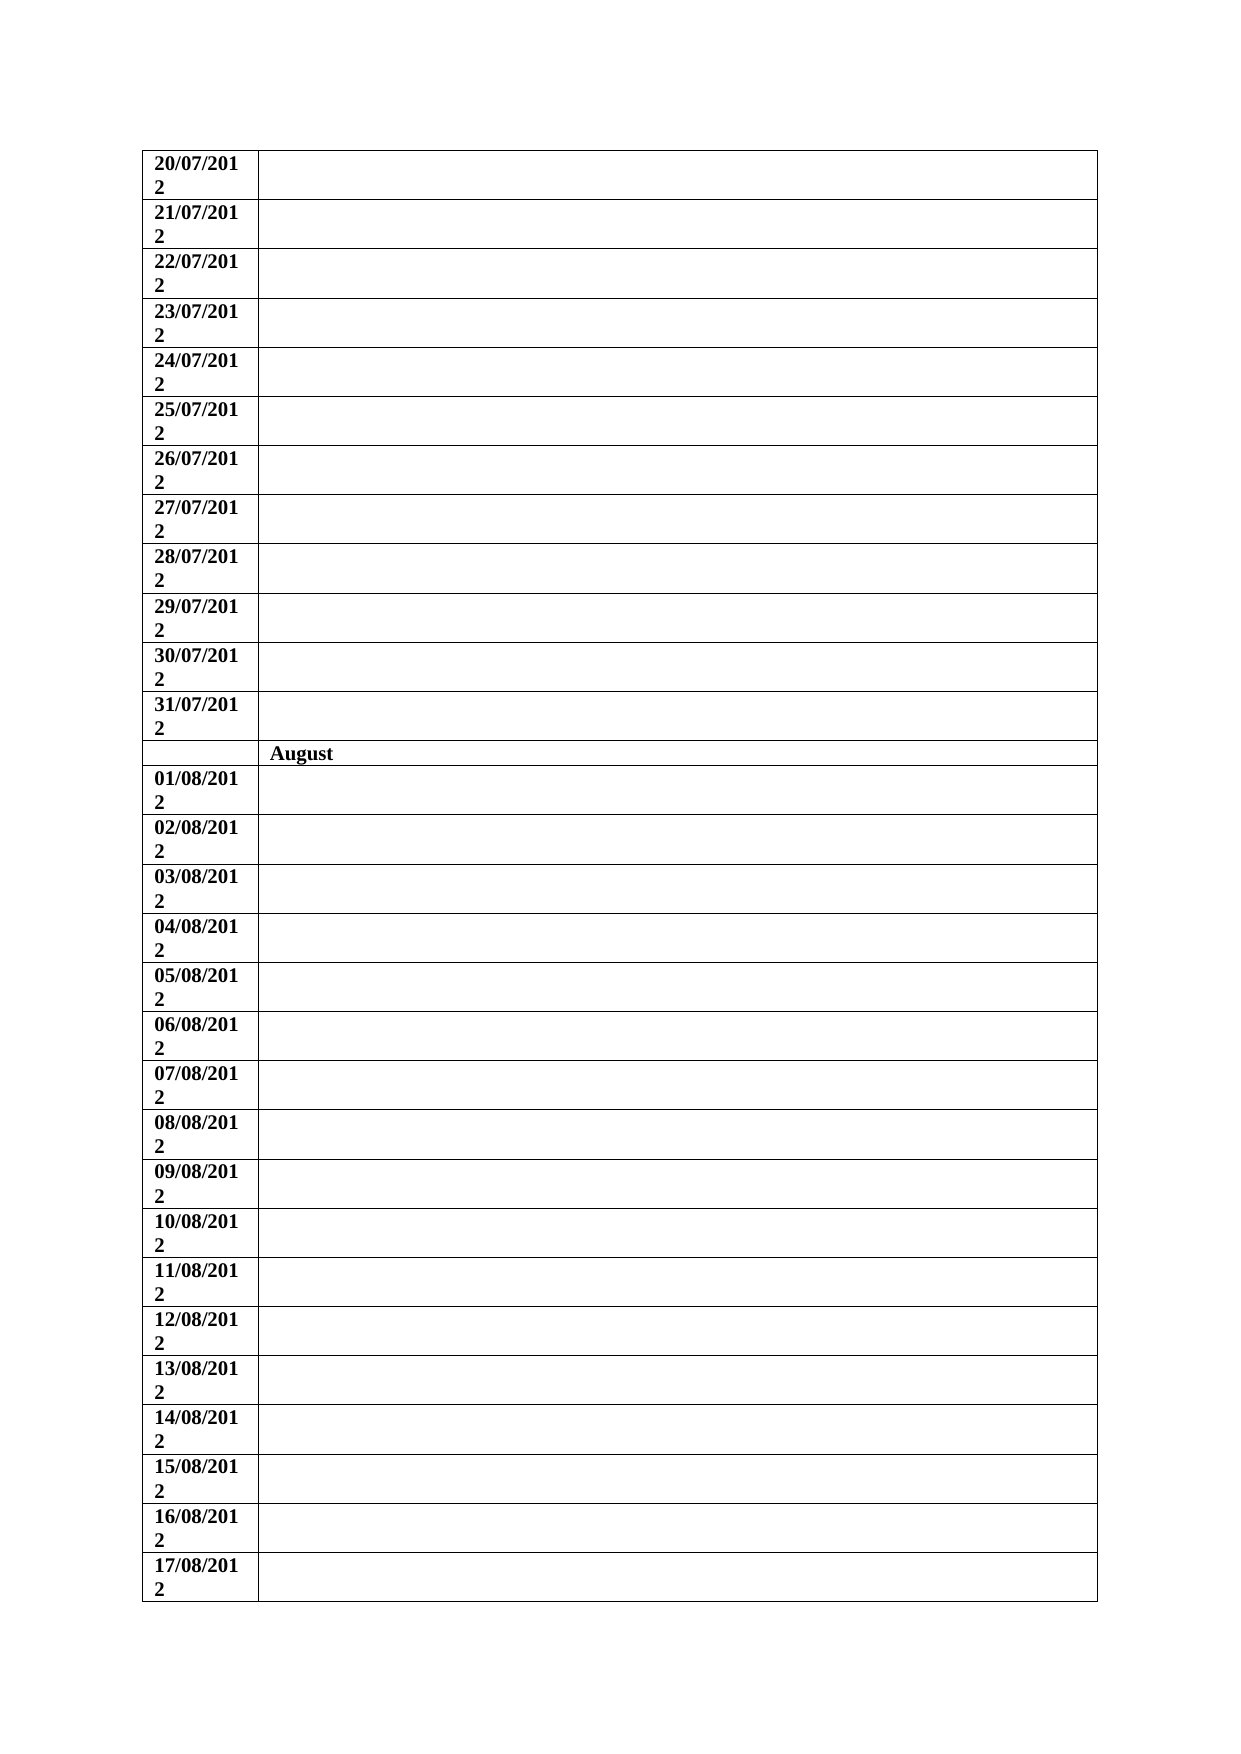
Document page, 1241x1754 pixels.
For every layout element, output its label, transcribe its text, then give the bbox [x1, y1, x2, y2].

table_cell August [259, 741, 1097, 765]
table_cell [259, 1504, 1097, 1552]
table_cell 06/08/2012 [143, 1012, 258, 1060]
table_cell 27/07/2012 [143, 495, 258, 543]
table_cell 07/08/2012 [143, 1061, 258, 1109]
table_cell [259, 1405, 1097, 1453]
table_cell [259, 1356, 1097, 1404]
table_cell 17/08/2012 [143, 1553, 258, 1601]
table_cell [259, 249, 1097, 297]
table_cell [259, 397, 1097, 445]
table_cell 25/07/2012 [143, 397, 258, 445]
table_cell [259, 865, 1097, 913]
table_cell [259, 643, 1097, 691]
table_cell 12/08/2012 [143, 1307, 258, 1355]
table_cell 23/07/2012 [143, 299, 258, 347]
table_cell [259, 1209, 1097, 1257]
table_cell [259, 1160, 1097, 1208]
table_cell [143, 741, 258, 765]
table_cell [259, 1012, 1097, 1060]
table_cell 03/08/2012 [143, 865, 258, 913]
table_cell 22/07/2012 [143, 249, 258, 297]
table_cell 05/08/2012 [143, 963, 258, 1011]
table_cell 21/07/2012 [143, 200, 258, 248]
table_cell [259, 299, 1097, 347]
table_cell [259, 1307, 1097, 1355]
table_cell [259, 815, 1097, 863]
table_cell 31/07/2012 [143, 692, 258, 740]
table_cell 13/08/2012 [143, 1356, 258, 1404]
table_cell [259, 594, 1097, 642]
table_cell [259, 1110, 1097, 1158]
table_cell [259, 1258, 1097, 1306]
table_cell [259, 692, 1097, 740]
table_cell 29/07/2012 [143, 594, 258, 642]
table_cell [259, 200, 1097, 248]
table_cell 02/08/2012 [143, 815, 258, 863]
table_cell [259, 151, 1097, 199]
table_cell 09/08/2012 [143, 1160, 258, 1208]
table_cell [259, 544, 1097, 592]
table_cell 30/07/2012 [143, 643, 258, 691]
table_cell 04/08/2012 [143, 914, 258, 962]
table_cell 01/08/2012 [143, 766, 258, 814]
table_cell 14/08/2012 [143, 1405, 258, 1453]
table_cell [259, 766, 1097, 814]
table_cell [259, 1553, 1097, 1601]
table_cell [259, 495, 1097, 543]
table_cell 28/07/2012 [143, 544, 258, 592]
table_cell 10/08/2012 [143, 1209, 258, 1257]
table_cell [259, 1061, 1097, 1109]
table_cell [259, 446, 1097, 494]
table_cell 26/07/2012 [143, 446, 258, 494]
table_cell [259, 348, 1097, 396]
table_cell [259, 1455, 1097, 1503]
table_cell 08/08/2012 [143, 1110, 258, 1158]
table_cell 16/08/2012 [143, 1504, 258, 1552]
table_cell [259, 963, 1097, 1011]
table_cell 24/07/2012 [143, 348, 258, 396]
table_cell 20/07/2012 [143, 151, 258, 199]
table_cell 11/08/2012 [143, 1258, 258, 1306]
table_cell [259, 914, 1097, 962]
table_cell 15/08/2012 [143, 1455, 258, 1503]
